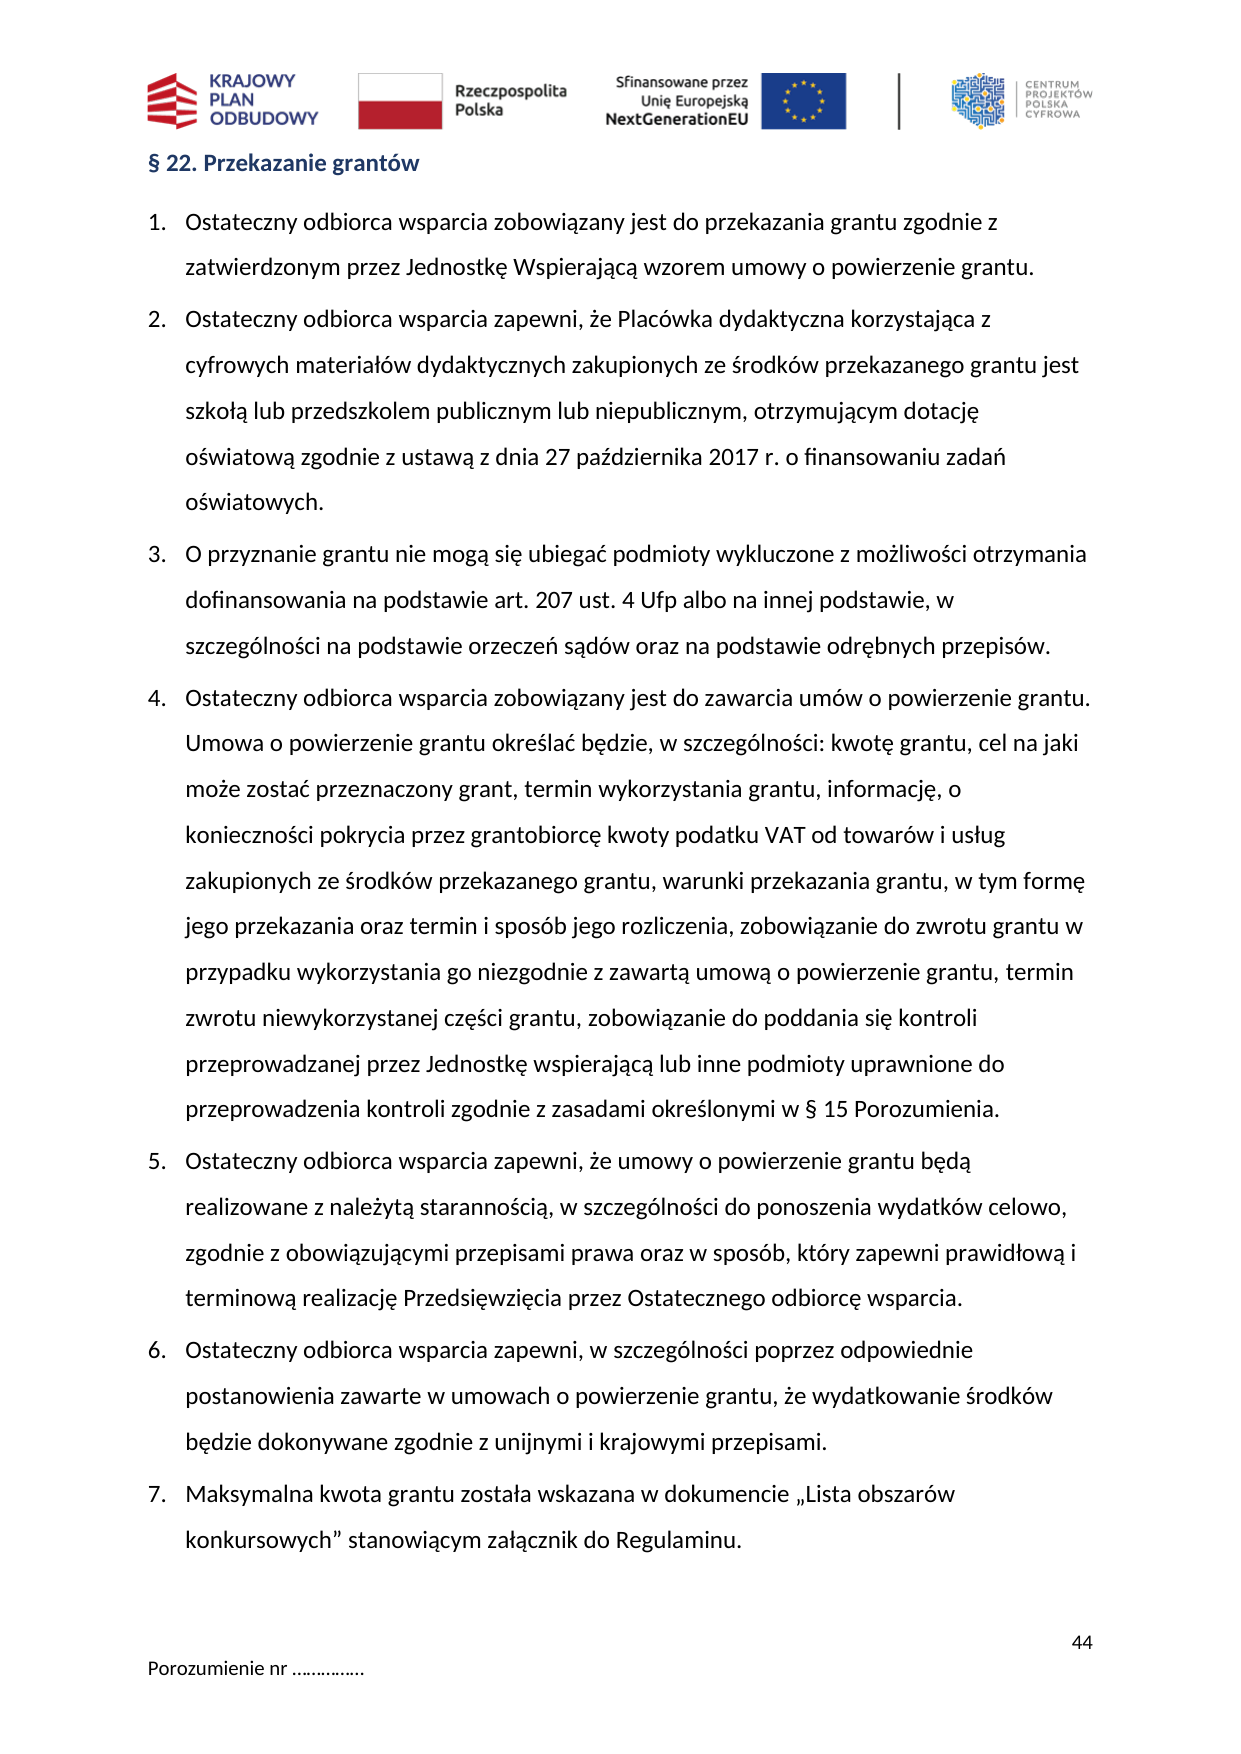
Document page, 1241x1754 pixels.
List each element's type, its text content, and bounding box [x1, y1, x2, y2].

list Ostateczny odbiorca wsparcia zobowiązany jest do przekazania grantu zgodnie z zatwierdzonym przez Jednostkę Wspierającą wzorem umowy o powierzenie grantu. [148, 206, 1093, 282]
list Ostateczny odbiorca wsparcia zobowiązany jest do zawarcia umów o powierzenie grantu. Umowa o powierzenie grantu określać będzie, w szczególności: kwotę grantu, cel na jaki może zostać przeznaczony grant, termin wykorzystania grantu, informację, o konieczności pokrycia przez grantobiorcę kwoty podatku VAT od towarów i usług zakupionych ze środków przekazanego grantu, warunki przekazania grantu, w tym formę jego przekazania oraz termin i sposób jego rozliczenia, zobowiązanie do zwrotu grantu w przypadku wykorzystania go niezgodnie z zawartą umową o powierzenie grantu, termin zwrotu niewykorzystanej części grantu, zobowiązanie do poddania się kontroli przeprowadzanej przez Jednostkę wspierającą lub inne podmioty uprawnione do przeprowadzenia kontroli zgodnie z zasadami określonymi w § 15 Porozumienia. [148, 682, 1093, 1124]
list O przyznanie grantu nie mogą się ubiegać podmioty wykluczone z możliwości otrzymania dofinansowania na podstawie art. 207 ust. 4 Ufp albo na innej podstawie, w szczególności na podstawie orzeczeń sądów oraz na podstawie odrębnych przepisów. [148, 538, 1093, 660]
list Maksymalna kwota grantu została wskazana w dokumencie „Lista obszarów konkursowych” stanowiącym załącznik do Regulaminu. [148, 1478, 1093, 1554]
list Ostateczny odbiorca wsparcia zapewni, w szczególności poprzez odpowiednie postanowienia zawarte w umowach o powierzenie grantu, że wydatkowanie środków będzie dokonywane zgodnie z unijnymi i krajowymi przepisami. [148, 1334, 1093, 1457]
subtitle § 22. Przekazanie grantów [148, 148, 1093, 178]
list Ostateczny odbiorca wsparcia zapewni, że umowy o powierzenie grantu będą realizowane z należytą starannością, w szczególności do ponoszenia wydatków celowo, zgodnie z obowiązującymi przepisami prawa oraz w sposób, który zapewni prawidłową i terminową realizację Przedsięwzięcia przez Ostatecznego odbiorcę wsparcia. [148, 1145, 1093, 1313]
picture [147, 73, 1093, 130]
list Ostateczny odbiorca wsparcia zapewni, że Placówka dydaktyczna korzystająca z cyfrowych materiałów dydaktycznych zakupionych ze środków przekazanego grantu jest szkołą lub przedszkolem publicznym lub niepublicznym, otrzymującym dotację oświatową zgodnie z ustawą z dnia 27 października 2017 r. o finansowaniu zadań oświatowych. [148, 303, 1093, 517]
